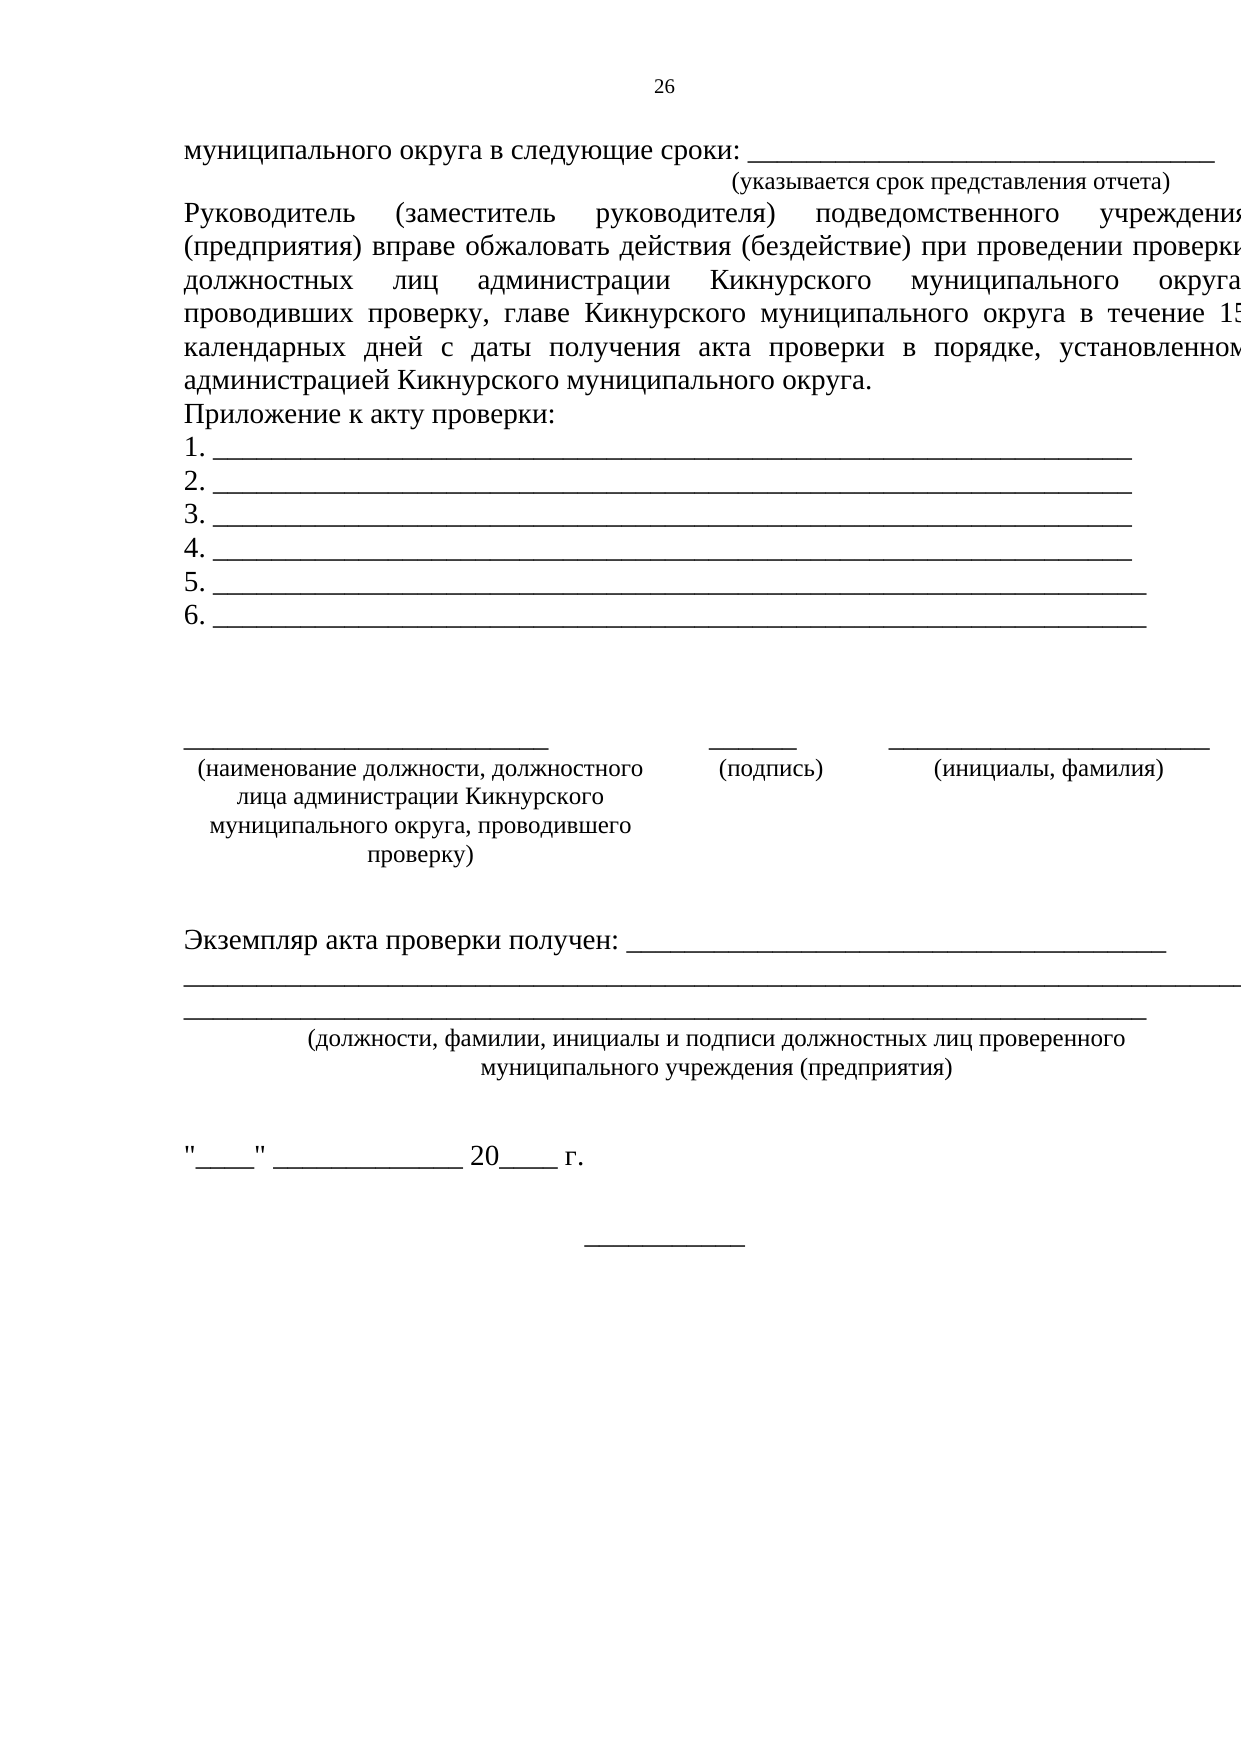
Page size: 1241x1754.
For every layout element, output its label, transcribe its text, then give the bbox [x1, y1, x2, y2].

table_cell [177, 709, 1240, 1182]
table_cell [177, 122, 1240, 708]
text ___________ [177, 1216, 1152, 1249]
